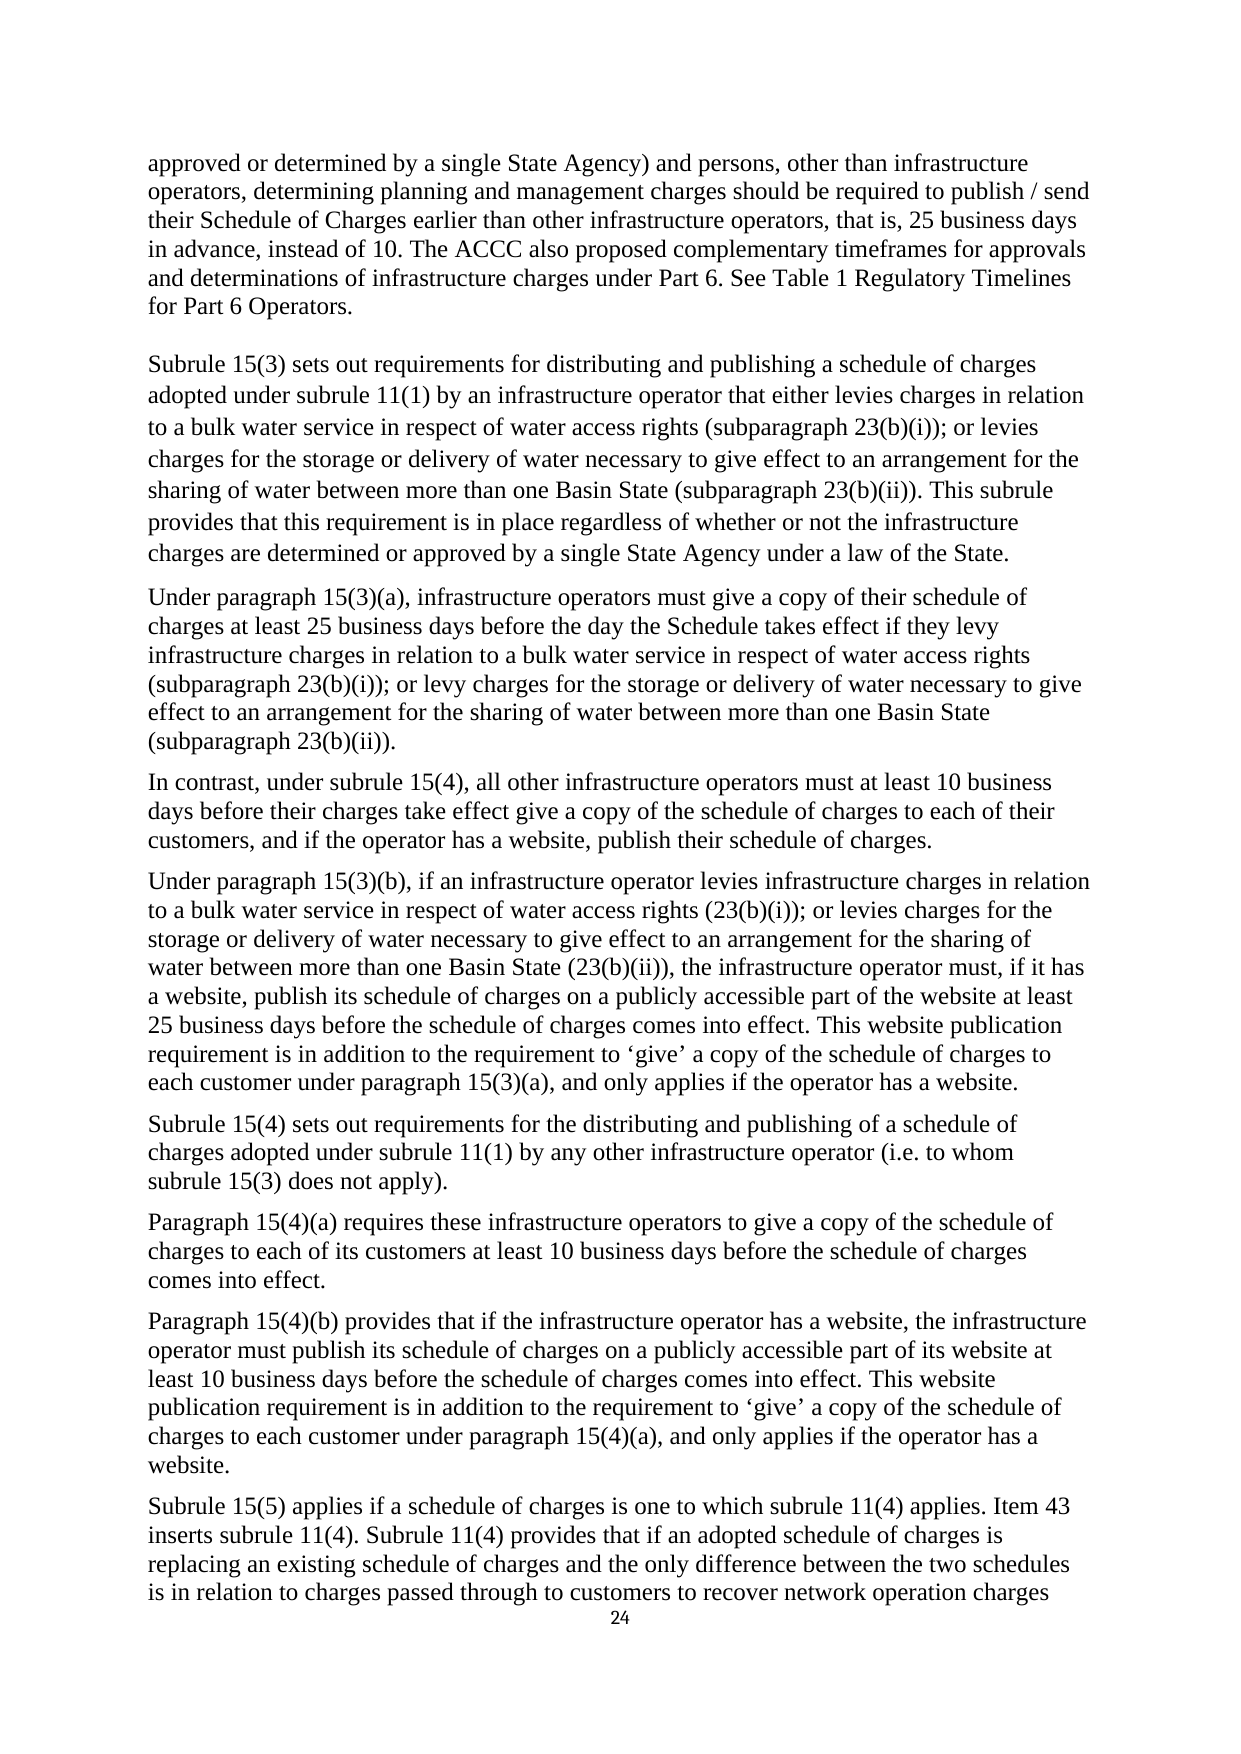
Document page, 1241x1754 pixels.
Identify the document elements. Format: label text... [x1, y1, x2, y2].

text Under paragraph 15(3)(a), infrastructure operators must give a copy of their schedule of charges at least 25 business days before the day the Schedule takes effect if they levy infrastructure charges in relation to a bulk water service in respect of water access rights (subparagraph 23(b)(i)); or levy charges for the storage or delivery of water necessary to give effect to an arrangement for the sharing of water between more than one Basin State (subparagraph 23(b)(ii)). [148, 582, 1092, 755]
text Paragraph 15(4)(b) provides that if the infrastructure operator has a website, the infrastructure operator must publish its schedule of charges on a publicly accessible part of its website at least 10 business days before the schedule of charges comes into effect. This website publication requirement is in addition to the requirement to ‘give’ a copy of the schedule of charges to each customer under paragraph 15(4)(a), and only applies if the operator has a website. [148, 1306, 1092, 1479]
text Paragraph 15(4)(a) requires these infrastructure operators to give a copy of the schedule of charges to each of its customers at least 10 business days before the schedule of charges comes into effect. [148, 1207, 1092, 1294]
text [148, 148, 1092, 320]
text Subrule 15(3) sets out requirements for distributing and publishing a schedule of charges adopted under subrule 11(1) by an infrastructure operator that either levies charges in relation to a bulk water service in respect of water access rights (subparagraph 23(b)(i)); or levies charges for the storage or delivery of water necessary to give effect to an arrangement for the sharing of water between more than one Basin State (subparagraph 23(b)(ii)). This subrule provides that this requirement is in place regardless of whether or not the infrastructure charges are determined or approved by a single State Agency under a law of the State. [148, 349, 1092, 567]
text In contrast, under subrule 15(4), all other infrastructure operators must at least 10 business days before their charges take effect give a copy of the schedule of charges to each of their customers, and if the operator has a website, publish their schedule of charges. [148, 767, 1092, 854]
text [148, 1491, 1092, 1606]
text Subrule 15(4) sets out requirements for the distributing and publishing of a schedule of charges adopted under subrule 11(1) by any other infrastructure operator (i.e. to whom subrule 15(3) does not apply). [148, 1109, 1092, 1195]
text Under paragraph 15(3)(b), if an infrastructure operator levies infrastructure charges in relation to a bulk water service in respect of water access rights (23(b)(i)); or levies charges for the storage or delivery of water necessary to give effect to an arrangement for the sharing of water between more than one Basin State (23(b)(ii)), the infrastructure operator must, if it has a website, publish its schedule of charges on a publicly accessible part of the website at least 25 business days before the schedule of charges comes into effect. This website publication requirement is in addition to the requirement to ‘give’ a copy of the schedule of charges to each customer under paragraph 15(3)(a), and only applies if the operator has a website. [148, 866, 1092, 1096]
